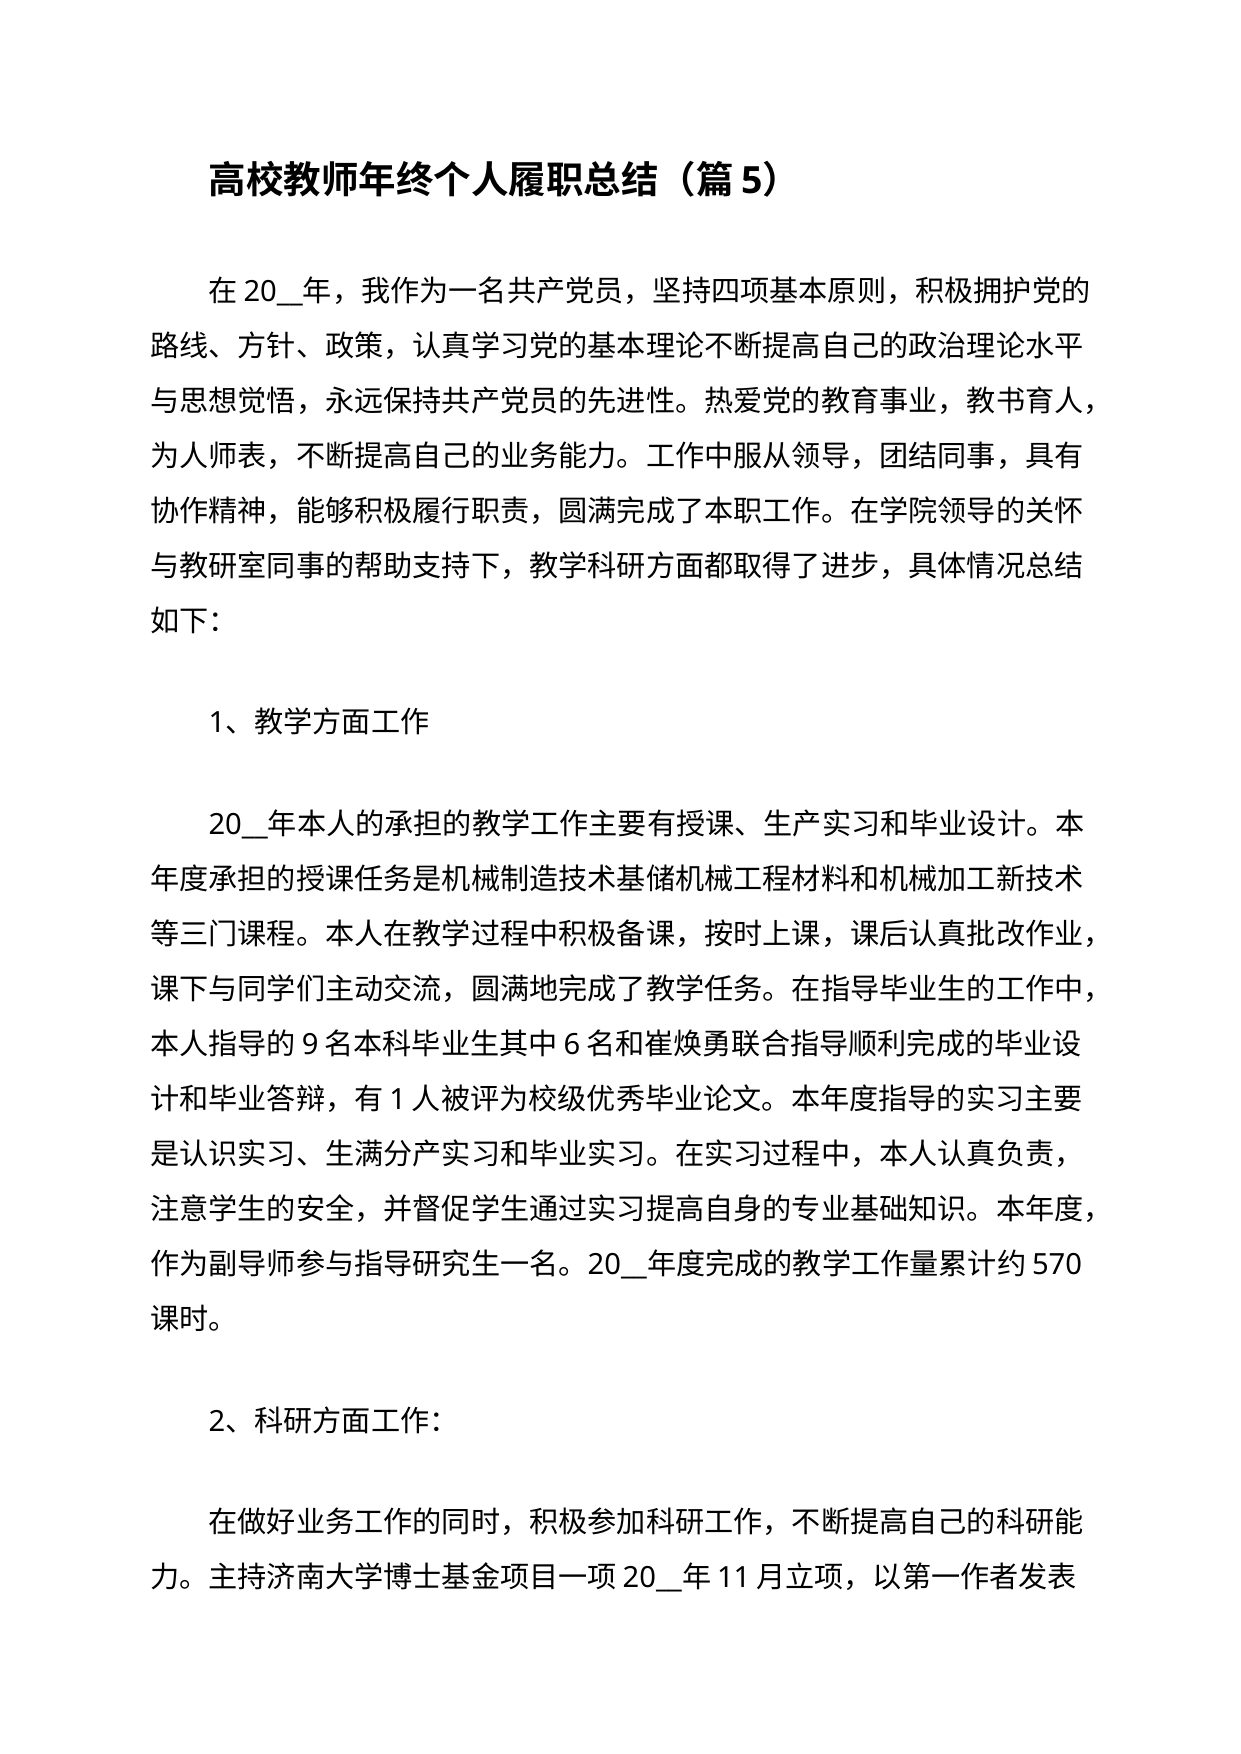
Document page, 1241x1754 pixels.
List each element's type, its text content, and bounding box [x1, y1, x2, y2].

text 在20__年，我作为一名共产党员，坚持四项基本原则，积极拥护党的路线、方针、政策，认真学习党的基本理论不断提高自己的政治理论水平与思想觉悟，永远保持共产党员的先进性。热爱党的教育事业，教书育人，为人师表，不断提高自己的业务能力。工作中服从领导，团结同事，具有协作精神，能够积极履行职责，圆满完成了本职工作。在学院领导的关怀与教研室同事的帮助支持下，教学科研方面都取得了进步，具体情况总结如下： [150, 268, 1090, 639]
text 1、教学方面工作 [150, 699, 1090, 741]
text 高校教师年终个人履职总结（篇5） [150, 150, 1090, 204]
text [150, 1499, 1090, 1596]
text 2、科研方面工作： [150, 1397, 1090, 1439]
text 20__年本人的承担的教学工作主要有授课、生产实习和毕业设计。本年度承担的授课任务是机械制造技术基储机械工程材料和机械加工新技术等三门课程。本人在教学过程中积极备课，按时上课，课后认真批改作业，课下与同学们主动交流，圆满地完成了教学任务。在指导毕业生的工作中，本人指导的9名本科毕业生其中6名和崔焕勇联合指导顺利完成的毕业设计和毕业答辩，有1人被评为校级优秀毕业论文。本年度指导的实习主要是认识实习、生满分产实习和毕业实习。在实习过程中，本人认真负责，注意学生的安全，并督促学生通过实习提高自身的专业基础知识。本年度，作为副导师参与指导研究生一名。20__年度完成的教学工作量累计约570课时。 [150, 801, 1090, 1338]
